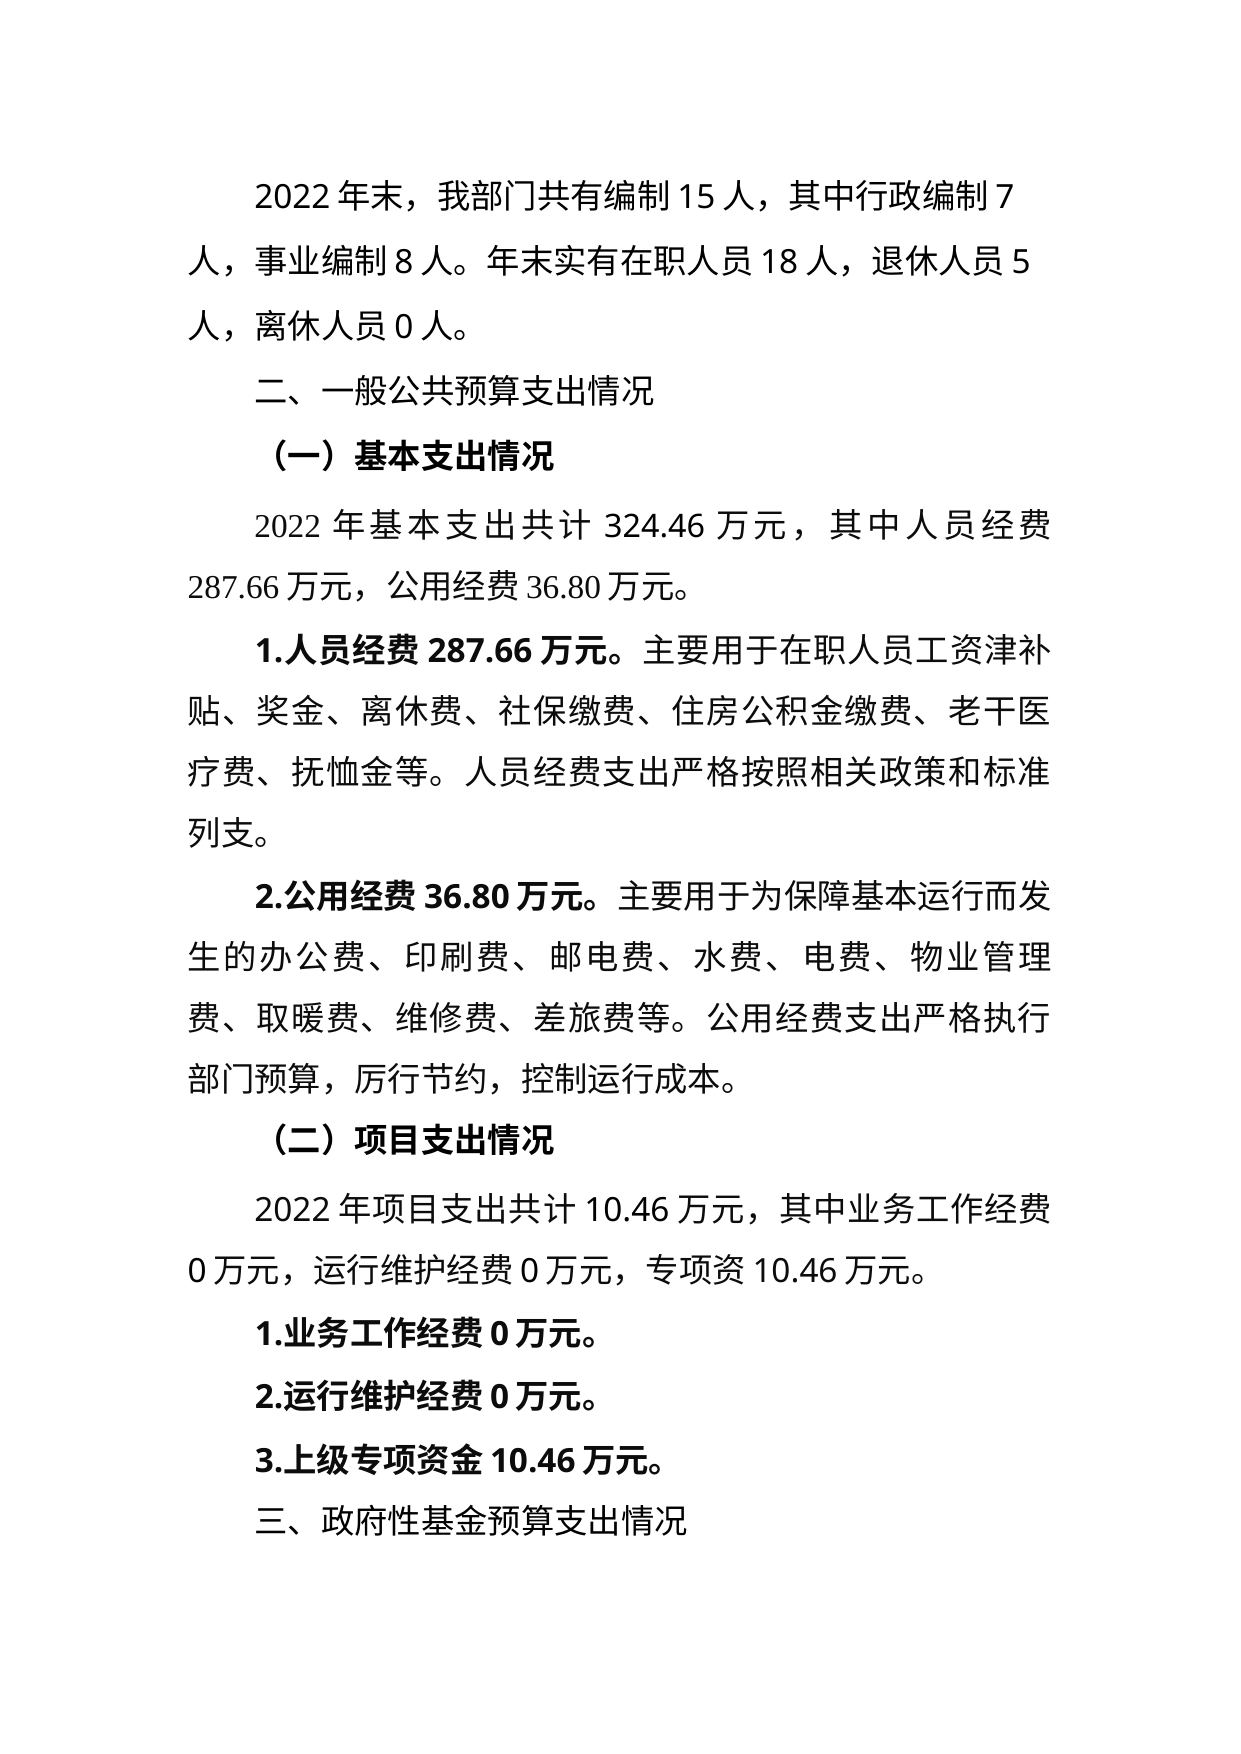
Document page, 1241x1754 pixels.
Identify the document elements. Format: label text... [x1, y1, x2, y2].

text 2.公用经费36.80万元。主要用于为保障基本运行而发生的办公费、印刷费、邮电费、水费、电费、物业管理费、取暖费、维修费、差旅费等。公用经费支出严格执行部门预算，厉行节约，控制运行成本。 [179, 859, 1061, 1106]
text 2022年项目支出共计10.46万元，其中业务工作经费0万元，运行维护经费0万元，专项资10.46万元。 [179, 1171, 1061, 1297]
text 2022年末，我部门共有编制15人，其中行政编制7人，事业编制8人。年末实有在职人员18人，退休人员5人，离休人员0人。 [187, 162, 1053, 357]
text 二、一般公共预算支出情况 [254, 357, 1053, 422]
text 1.人员经费287.66万元。主要用于在职人员工资津补贴、奖金、离休费、社保缴费、住房公积金缴费、老干医疗费、抚恤金等。人员经费支出严格按照相关政策和标准列支。 [179, 613, 1061, 859]
list 2.运行维护经费0万元。 [179, 1360, 1061, 1423]
text 2022年基本支出共计324.46万元，其中人员经费287.66万元，公用经费36.80万元。 [179, 487, 1061, 613]
text （二）项目支出情况 [254, 1106, 1053, 1171]
list 1.业务工作经费0万元。 [179, 1297, 1061, 1360]
text 三、政府性基金预算支出情况 [254, 1486, 1053, 1551]
text （一）基本支出情况 [254, 422, 1053, 487]
list 3.上级专项资金10.46万元。 [179, 1423, 1061, 1486]
